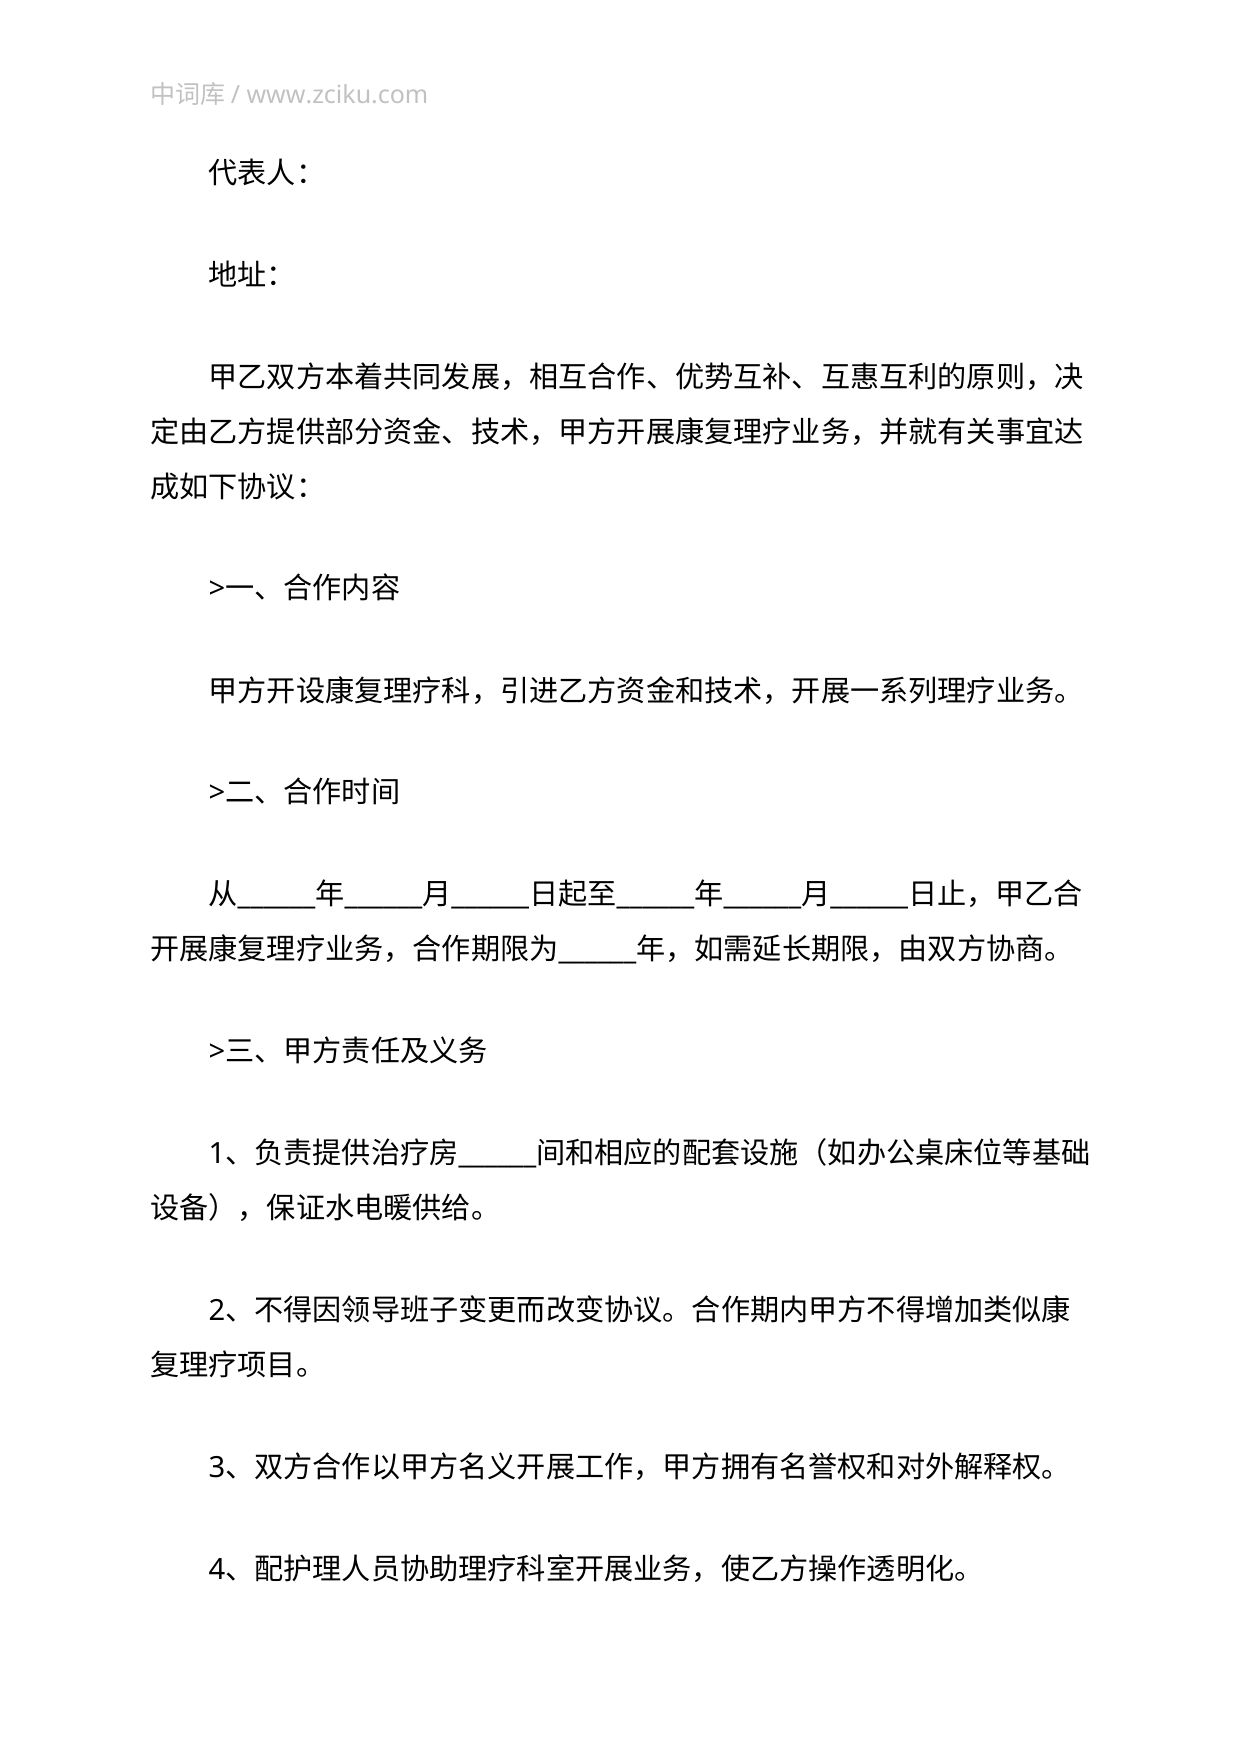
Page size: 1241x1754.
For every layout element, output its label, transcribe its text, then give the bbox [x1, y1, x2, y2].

text 3、双方合作以甲方名义开展工作，甲方拥有名誉权和对外解释权。 [150, 1443, 1090, 1486]
text 甲乙双方本着共同发展，相互合作、优势互补、互惠互利的原则，决定由乙方提供部分资金、技术，甲方开展康复理疗业务，并就有关事宜达成如下协议： [150, 353, 1090, 506]
text >一、合作内容 [150, 565, 1090, 607]
text 4、配护理人员协助理疗科室开展业务，使乙方操作透明化。 [150, 1545, 1090, 1588]
text 甲方开设康复理疗科，引进乙方资金和技术，开展一系列理疗业务。 [150, 667, 1090, 709]
text 1、负责提供治疗房______间和相应的配套设施（如办公桌床位等基础设备），保证水电暖供给。 [150, 1130, 1090, 1227]
text 从______年______月______日起至______年______月______日止，甲乙合开展康复理疗业务，合作期限为______年，如需延长期限，由双方协商。 [150, 871, 1090, 968]
text 地址： [150, 252, 1090, 294]
text 2、不得因领导班子变更而改变协议。合作期内甲方不得增加类似康复理疗项目。 [150, 1287, 1090, 1384]
text 代表人： [150, 150, 1090, 192]
text >三、甲方责任及义务 [150, 1028, 1090, 1070]
text >二、合作时间 [150, 769, 1090, 811]
